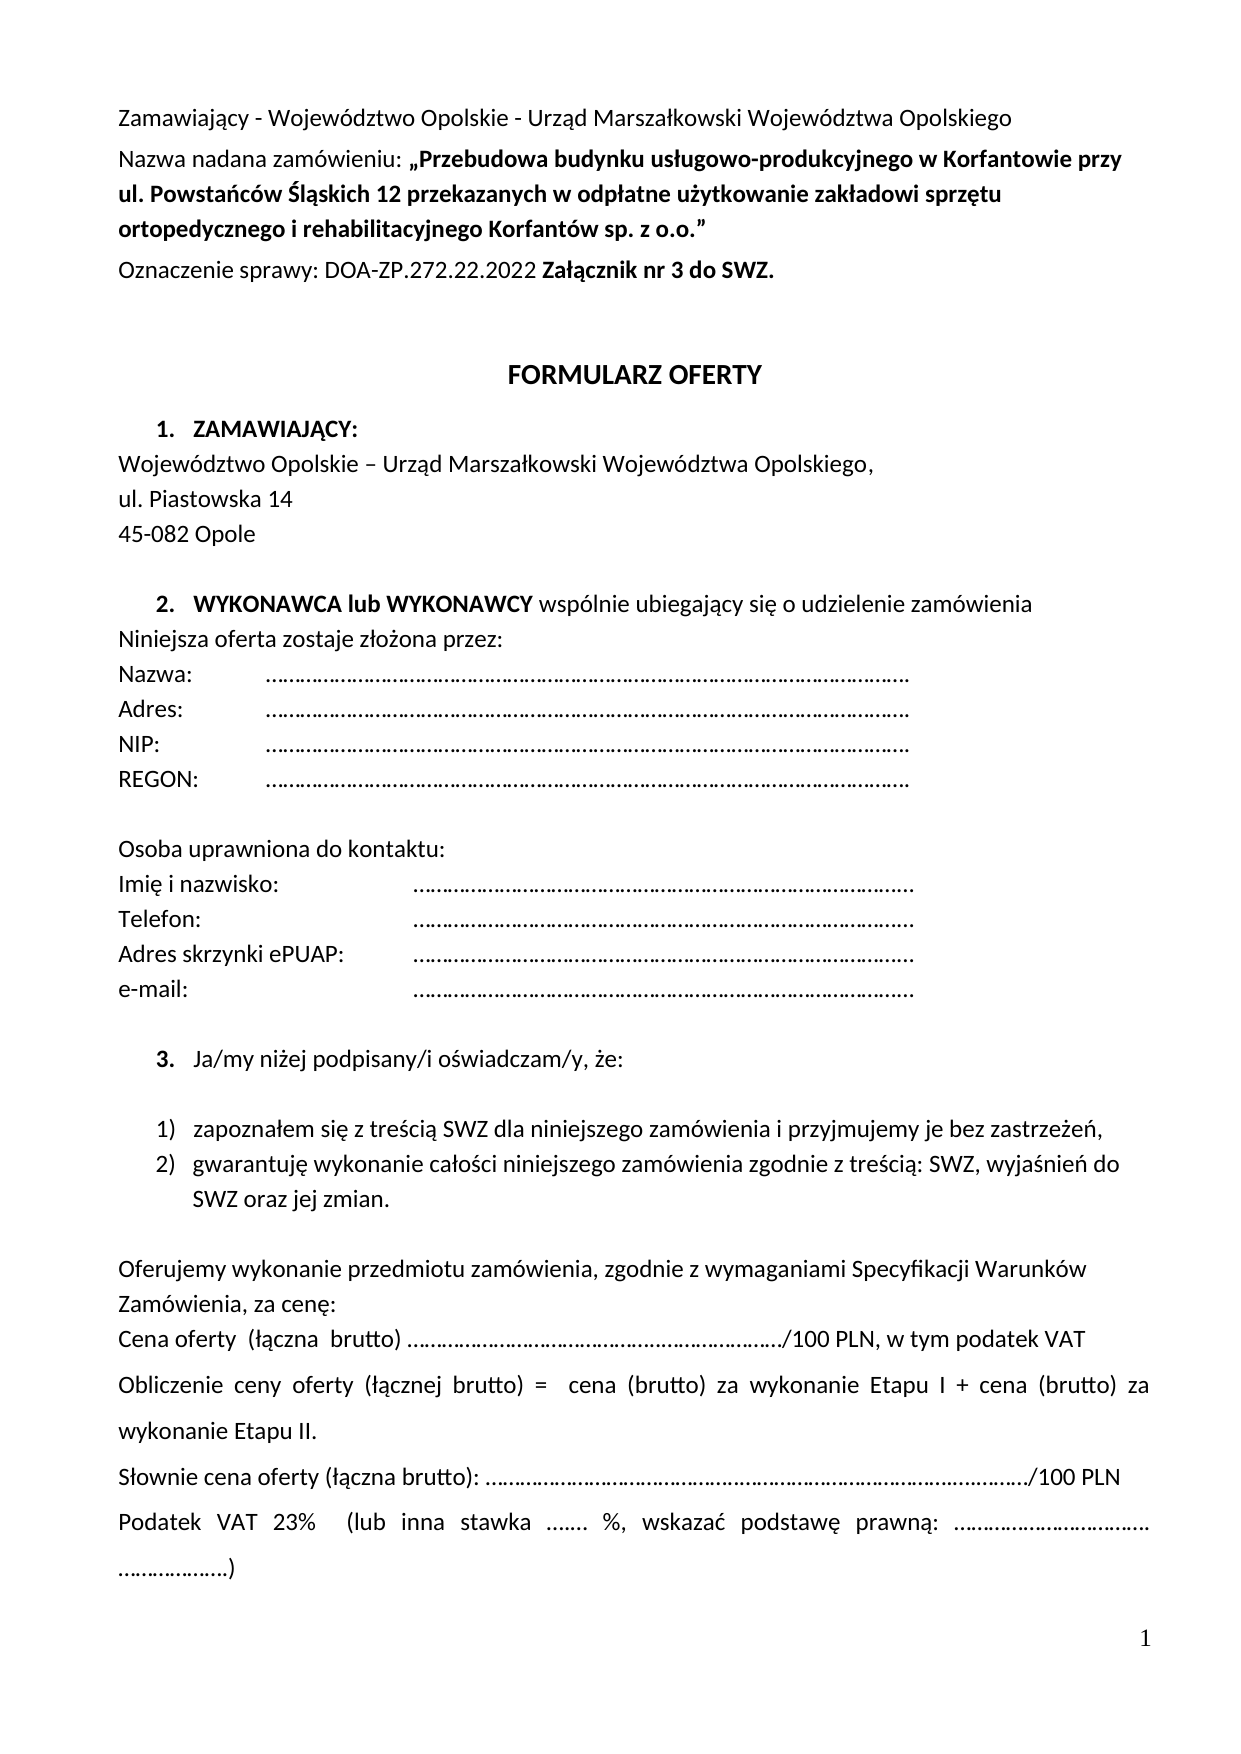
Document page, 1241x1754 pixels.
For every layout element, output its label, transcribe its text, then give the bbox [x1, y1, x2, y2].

list Ja/my niżej podpisany/i oświadczam/y, że: [156, 1044, 1152, 1074]
text Niniejsza oferta zostaje złożona przez: [118, 624, 1152, 654]
text Imię i nazwisko: …………………………………………………………………………... [118, 869, 1152, 899]
list WYKONAWCA lub WYKONAWCY wspólnie ubiegający się o udzielenie zamówienia [156, 589, 1152, 619]
text Adres: …………………………………………………………………………………………………. [118, 694, 1152, 724]
list ZAMAWIAJĄCY: [156, 414, 1152, 444]
text REGON: …………………………………………………………………………………………………. [118, 764, 1152, 794]
text FORMULARZ OFERTY [118, 356, 1152, 392]
list gwarantuję wykonanie całości niniejszego zamówienia zgodnie z treścią: SWZ, wyjaśnień do SWZ oraz jej zmian. [155, 1149, 1152, 1214]
text Słownie cena oferty (łączna brutto): ……………………………………..……………………………….….………/100 PLN [118, 1461, 1152, 1491]
text Nazwa nadana zamówieniu: „Przebudowa budynku usługowo-produkcyjnego w Korfantowie przy ul. Powstańców Śląskich 12 przekazanych w odpłatne użytkowanie zakładowi sprzętu ortopedycznego i rehabilitacyjnego Korfantów sp. z o.o.” [118, 143, 1152, 244]
text Nazwa: …………………………………………………………………………………………………. [118, 659, 1152, 689]
text e-mail: …………………………………………………………………………... [118, 974, 1152, 1004]
text Oferujemy wykonanie przedmiotu zamówienia, zgodnie z wymaganiami Specyfikacji Warunków Zamówienia, za cenę: [118, 1254, 1152, 1319]
text ul. Piastowska 14 [118, 484, 1152, 514]
text Oznaczenie sprawy: DOA-ZP.272.22.2022 Załącznik nr 3 do SWZ. [118, 254, 1152, 285]
text Podatek VAT 23% (lub inna stawka ….… %, wskazać podstawę prawną: …………………………….……………….) [118, 1507, 1152, 1583]
text Cena oferty (łączna brutto) ……………………………………..…………………/100 PLN, w tym podatek VAT [118, 1324, 1152, 1354]
text NIP: …………………………………………………………………………………………………. [118, 729, 1152, 759]
text Telefon: …………………………………………………………………………... [118, 904, 1152, 934]
text Adres skrzynki ePUAP: …………………………………………………………………………... [118, 939, 1152, 969]
text Zamawiający - Województwo Opolskie - Urząd Marszałkowski Województwa Opolskiego [118, 102, 1152, 132]
text Osoba uprawniona do kontaktu: [118, 834, 1152, 864]
text 45-082 Opole [118, 519, 1152, 549]
text Obliczenie ceny oferty (łącznej brutto) = cena (brutto) za wykonanie Etapu I + cena (brutto) za wykonanie Etapu II. [118, 1369, 1152, 1446]
list zapoznałem się z treścią SWZ dla niniejszego zamówienia i przyjmujemy je bez zastrzeżeń, [156, 1114, 1152, 1144]
text Województwo Opolskie – Urząd Marszałkowski Województwa Opolskiego, [118, 449, 1152, 479]
